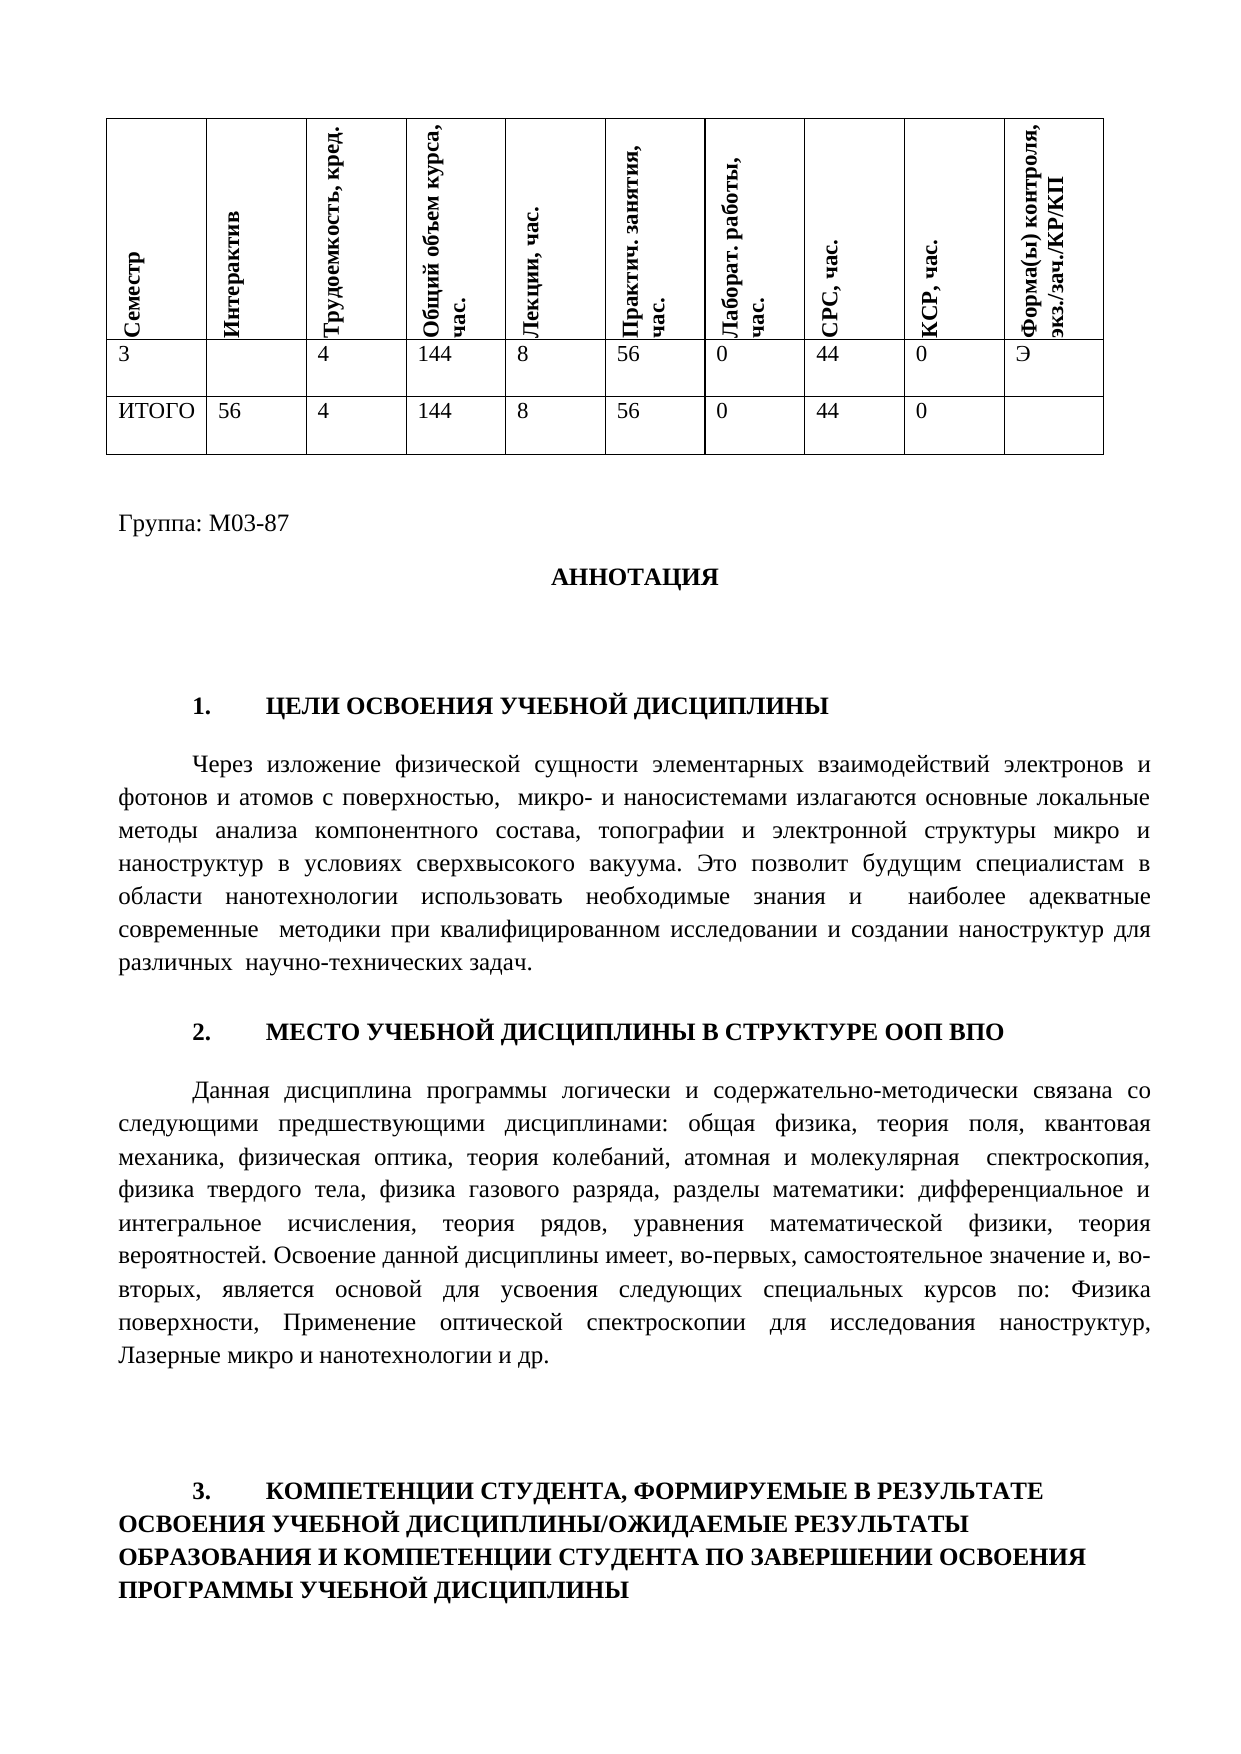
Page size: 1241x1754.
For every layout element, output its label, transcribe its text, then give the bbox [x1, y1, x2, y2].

table_cell [1005, 397, 1103, 453]
table_cell 144 [407, 340, 505, 396]
table_header Общий объем курса, час. [407, 119, 505, 338]
table_cell [207, 340, 306, 396]
table_cell 0 [905, 340, 1004, 396]
table_cell 0 [706, 340, 804, 396]
table_cell 4 [307, 340, 406, 396]
table_cell 56 [207, 397, 306, 453]
table_header КСР, час. [905, 119, 1004, 338]
table_cell 44 [805, 340, 904, 396]
table_cell 8 [506, 340, 605, 396]
text 2. МЕСТО УЧЕБНОЙ ДИСЦИПЛИНЫ В СТРУКТУРЕ ООП ВПО [118, 1017, 1152, 1046]
table_cell 4 [307, 397, 406, 453]
text 3. КОМПЕТЕНЦИИ СТУДЕНТА, ФОРМИРУЕМЫЕ В РЕЗУЛЬТАТЕ ОСВОЕНИЯ УЧЕБНОЙ ДИСЦИПЛИНЫ/ОЖИДАЕМЫЕ РЕЗУЛЬТАТЫ ОБРАЗОВАНИЯ И КОМПЕТЕНЦИИ СТУДЕНТА ПО ЗАВЕРШЕНИИ ОСВОЕНИЯ ПРОГРАММЫ УЧЕБНОЙ ДИСЦИПЛИНЫ [118, 1476, 1152, 1604]
table_cell 56 [606, 397, 704, 453]
table_cell 0 [706, 397, 804, 453]
table_cell 0 [905, 397, 1004, 453]
table_header Лаборат. работы, час. [706, 119, 804, 338]
table_header СРС, час. [805, 119, 904, 338]
table_header Интерактив [207, 119, 306, 338]
table_header Форма(ы) контроля, экз./зач./КР/КП [1005, 119, 1103, 338]
table_header Практич. занятия, час. [606, 119, 704, 338]
text Аннотация [118, 562, 1152, 591]
text Через изложение физической сущности элементарных взаимодействий электронов и фотонов и атомов с поверхностью, микро- и наносистемами излагаются основные локальные методы анализа компонентного состава, топографии и электронной структуры микро и наноструктур в условиях сверхвысокого вакуума. Это позволит будущим специалистам в области нанотехнологии использовать необходимые знания и наиболее адекватные современные методики при квалифицированном исследовании и создании наноструктур для различных научно-технических задач. [118, 749, 1152, 976]
table_cell ИТОГО [107, 397, 206, 453]
table_header Семестр [107, 119, 206, 338]
table_cell 8 [506, 397, 605, 453]
text Группа: М03-87 [118, 508, 1152, 537]
text 1. Цели освоения учебной дисциплины [118, 691, 1152, 719]
table_cell 3 [107, 340, 206, 396]
table_cell Э [1005, 340, 1103, 396]
table_header Трудоемкость, кред. [307, 119, 406, 338]
text Данная дисциплина программы логически и содержательно-методически связана со следующими предшествующими дисциплинами: общая физика, теория поля, квантовая механика, физическая оптика, теория колебаний, атомная и молекулярная спектроскопия, физика твердого тела, физика газового разряда, разделы математики: дифференциальное и интегральное исчисления, теория рядов, уравнения математической физики, теория вероятностей. Освоение данной дисциплины имеет, во-первых, самостоятельное значение и, во-вторых, является основой для усвоения следующих специальных курсов по: Физика поверхности, Применение оптической спектроскопии для исследования наноструктур, Лазерные микро и нанотехнологии и др. [118, 1076, 1152, 1368]
table_cell 44 [805, 397, 904, 453]
table_cell 56 [606, 340, 704, 396]
table_header Лекции, час. [506, 119, 605, 338]
table_cell 144 [407, 397, 505, 453]
